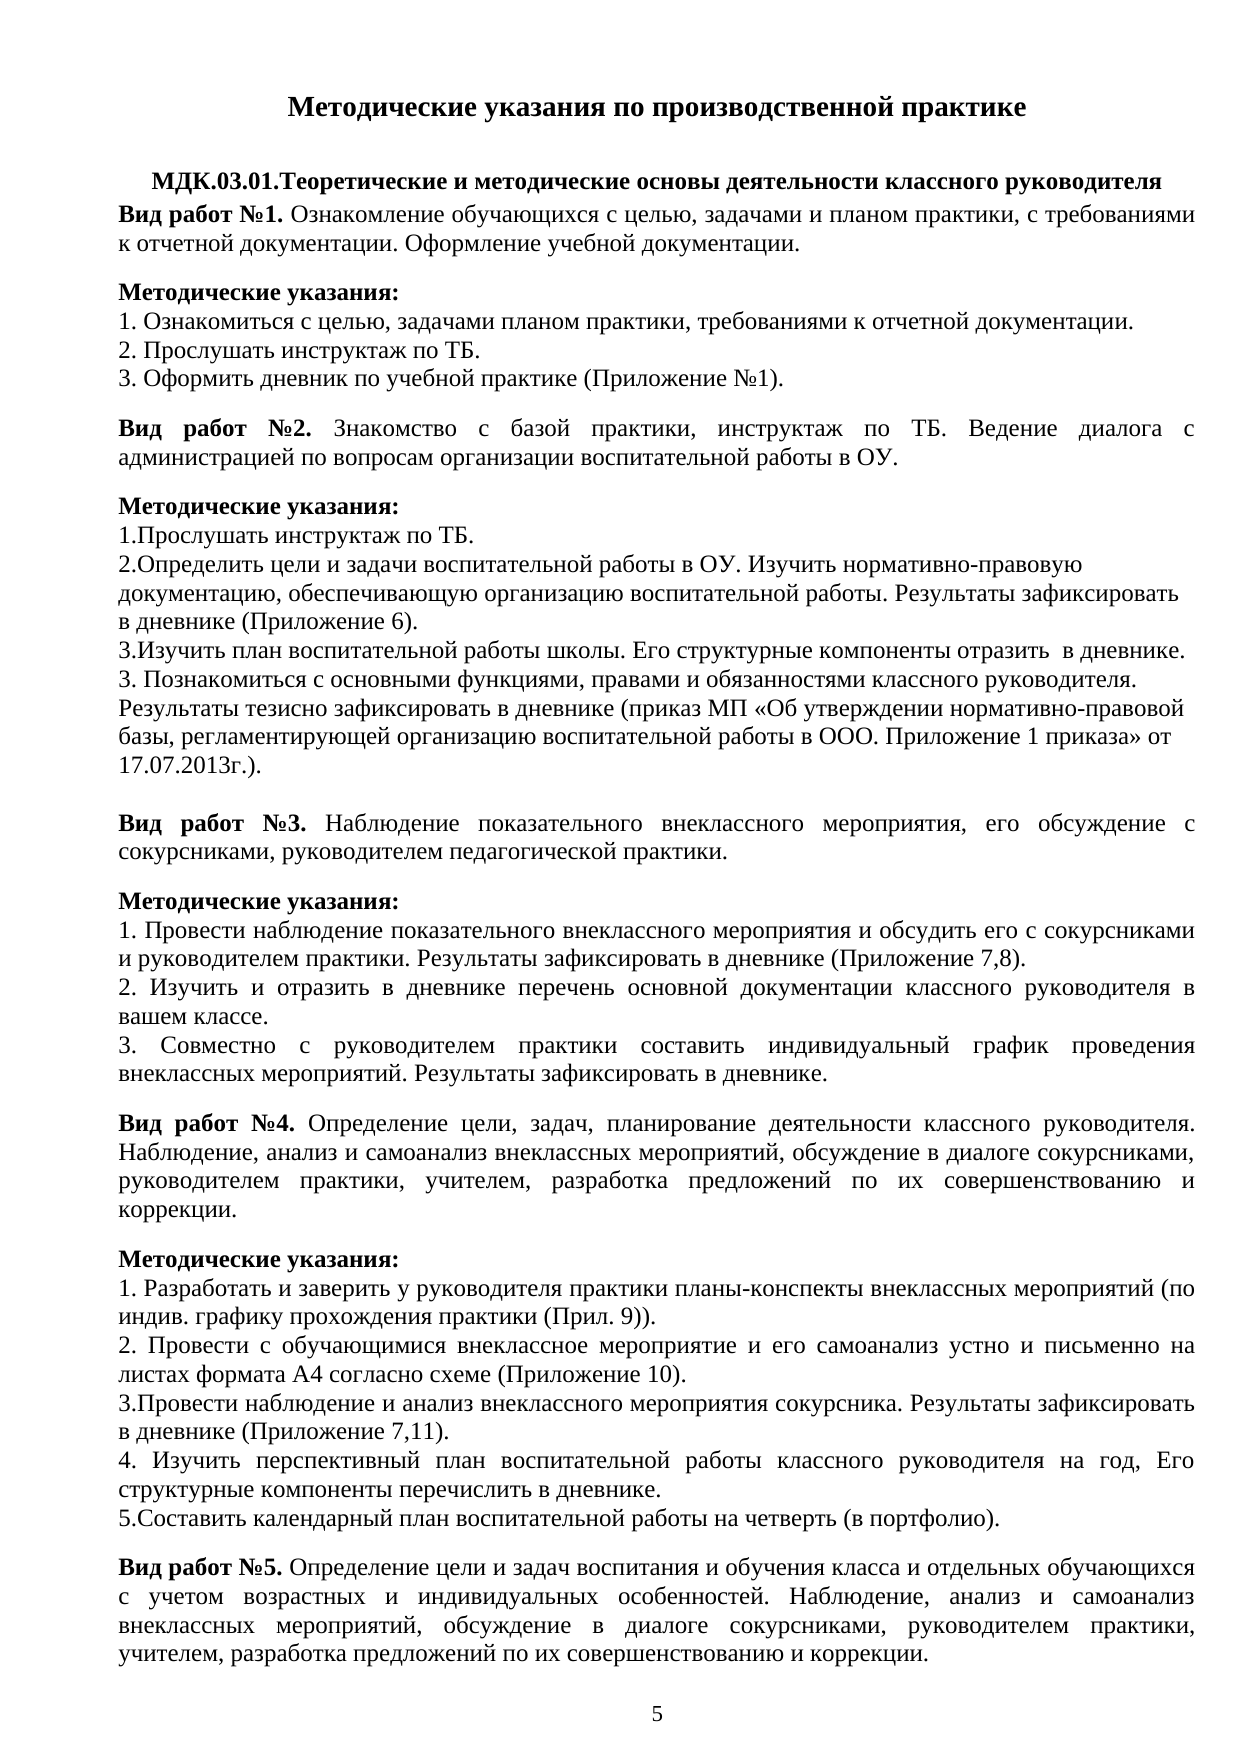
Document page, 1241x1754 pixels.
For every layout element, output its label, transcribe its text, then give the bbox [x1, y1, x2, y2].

text 3. Совместно с руководителем практики составить индивидуальный график проведения внеклассных мероприятий. Результаты зафиксировать в дневнике. [118, 1030, 1196, 1087]
text Методические указания: [118, 886, 1196, 915]
text 3. Оформить дневник по учебной практике (Приложение №1). [118, 363, 1196, 392]
text 4. Изучить перспективный план воспитательной работы классного руководителя на год, Его структурные компоненты перечислить в дневнике. [118, 1445, 1196, 1503]
text Методические указания по производственной практике [118, 50, 1196, 122]
text Методические указания: [118, 1244, 1196, 1273]
text 2.Определить цели и задачи воспитательной работы в ОУ. Изучить нормативно-правовую документацию, обеспечивающую организацию воспитательной работы. Результаты зафиксировать в дневнике (Приложение 6). [118, 549, 1196, 635]
text 1. Ознакомиться с целью, задачами планом практики, требованиями к отчетной документации. [118, 306, 1196, 335]
text 1.Прослушать инструктаж по ТБ. [118, 520, 1196, 549]
text Вид работ №3. Наблюдение показательного внеклассного мероприятия, его обсуждение с сокурсниками, руководителем педагогической практики. [118, 808, 1196, 865]
text 3.Провести наблюдение и анализ внеклассного мероприятия сокурсника. Результаты зафиксировать в дневнике (Приложение 7,11). [118, 1388, 1196, 1445]
text 2. Провести с обучающимися внеклассное мероприятие и его самоанализ устно и письменно на листах формата А4 согласно схеме (Приложение 10). [118, 1330, 1196, 1388]
text 3.Изучить план воспитательной работы школы. Его структурные компоненты отразить в дневнике. [118, 635, 1196, 664]
text Вид работ №5. Определение цели и задач воспитания и обучения класса и отдельных обучающихся с учетом возрастных и индивидуальных особенностей. Наблюдение, анализ и самоанализ внеклассных мероприятий, обсуждение в диалоге сокурсниками, руководителем практики, учителем, разработка предложений по их совершенствованию и коррекции. [118, 1552, 1196, 1667]
text 2. Изучить и отразить в дневнике перечень основной документации классного руководителя в вашем классе. [118, 972, 1196, 1030]
text Вид работ №2. Знакомство с базой практики, инструктаж по ТБ. Ведение диалога с администрацией по вопросам организации воспитательной работы в ОУ. [118, 413, 1196, 471]
text 5.Составить календарный план воспитательной работы на четверть (в портфолио). [118, 1503, 1196, 1531]
text 1. Разработать и заверить у руководителя практики планы-конспекты внеклассных мероприятий (по индив. графику прохождения практики (Прил. 9)). [118, 1273, 1196, 1330]
text 1. Провести наблюдение показательного внеклассного мероприятия и обсудить его с сокурсниками и руководителем практики. Результаты зафиксировать в дневнике (Приложение 7,8). [118, 915, 1196, 972]
text Вид работ №4. Определение цели, задач, планирование деятельности классного руководителя. Наблюдение, анализ и самоанализ внеклассных мероприятий, обсуждение в диалоге сокурсниками, руководителем практики, учителем, разработка предложений по их совершенствованию и коррекции. [118, 1108, 1196, 1223]
text Методические указания: [118, 491, 1196, 520]
text 3. Познакомиться с основными функциями, правами и обязанностями классного руководителя. Результаты тезисно зафиксировать в дневнике (приказ МП «Об утверждении нормативно-правовой базы, регламентирующей организацию воспитательной работы в ООО. Приложение 1 приказа» от 17.07.2013г.). [118, 664, 1196, 779]
text Вид работ №1. Ознакомление обучающихся с целью, задачами и планом практики, с требованиями к отчетной документации. Оформление учебной документации. [118, 199, 1196, 256]
text МДК.03.01.Теоретические и методические основы деятельности классного руководителя [118, 166, 1196, 194]
text 2. Прослушать инструктаж по ТБ. [118, 335, 1196, 363]
text Методические указания: [118, 277, 1196, 306]
